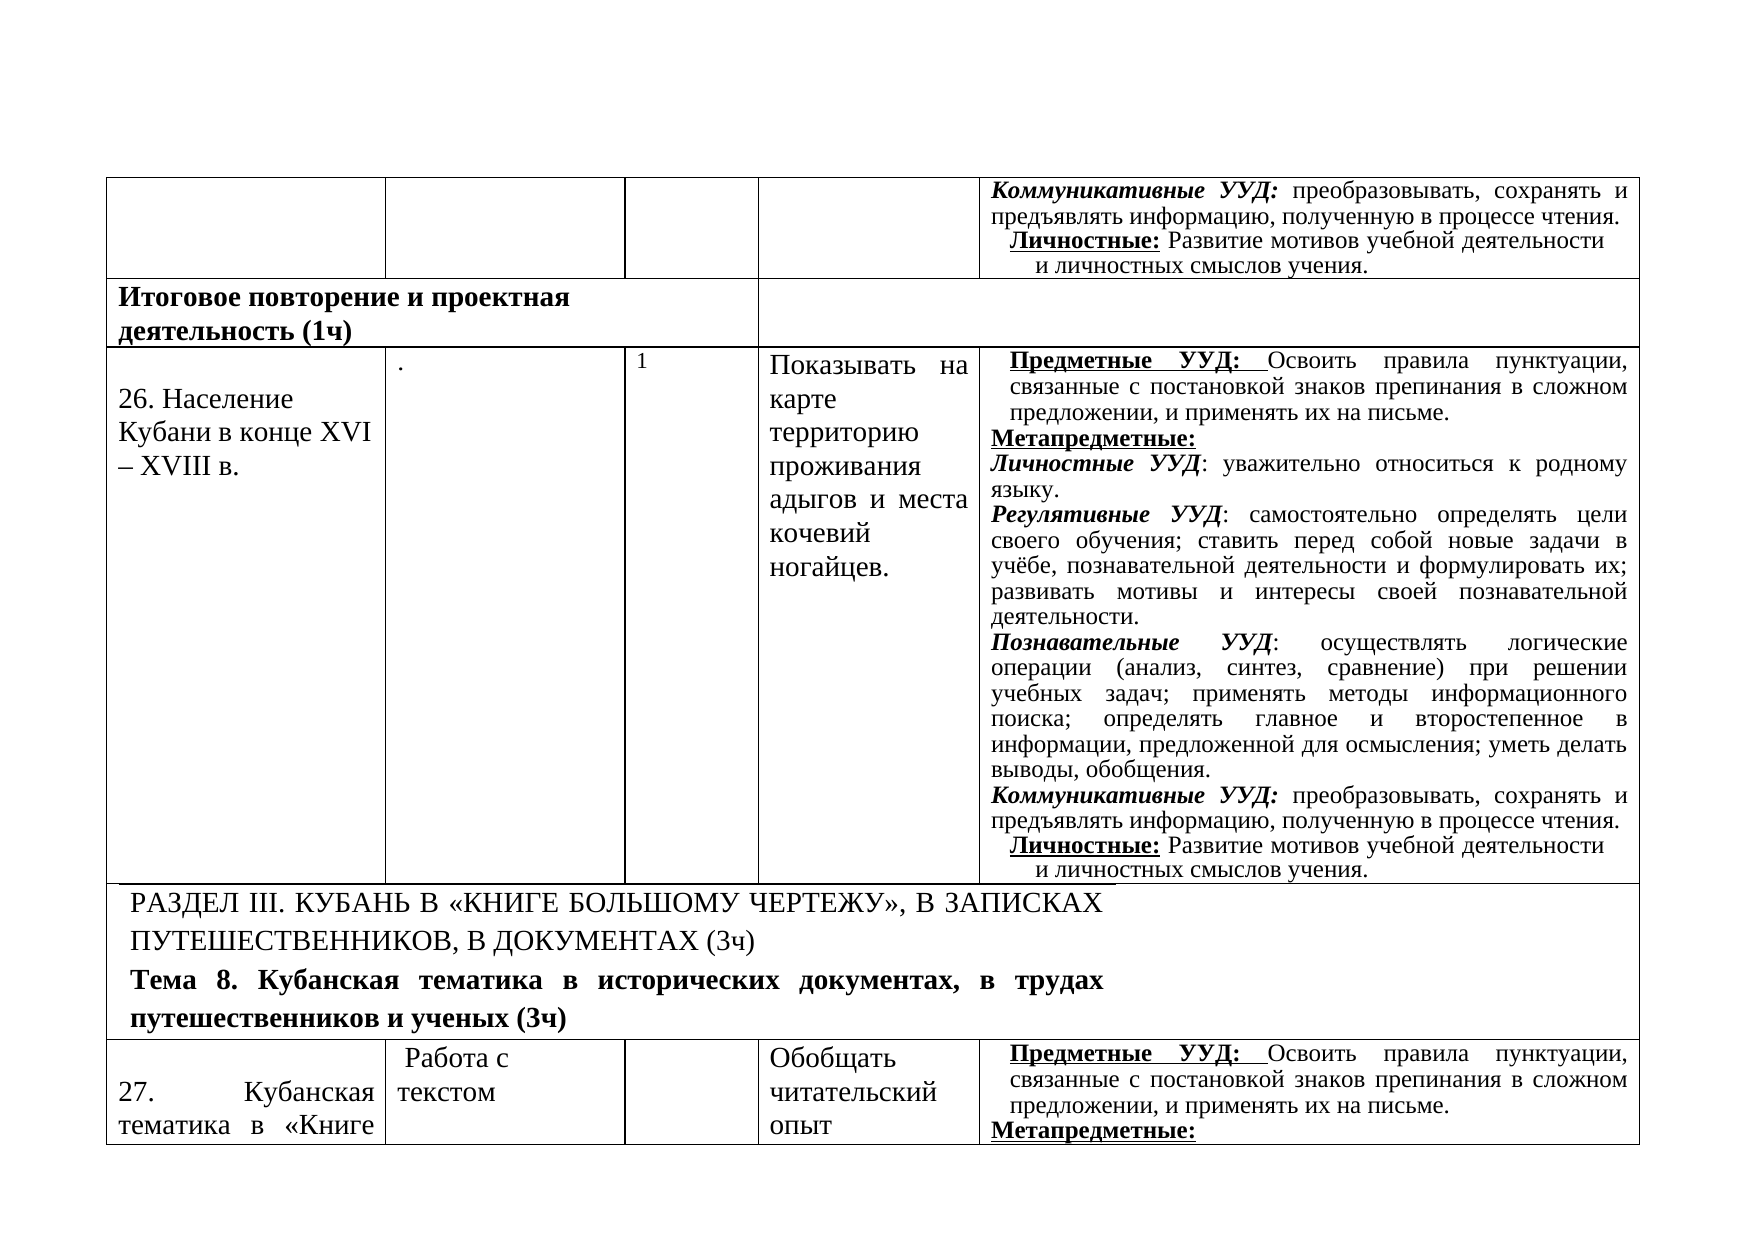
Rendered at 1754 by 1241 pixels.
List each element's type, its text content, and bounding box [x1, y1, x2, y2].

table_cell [759, 1040, 979, 1144]
table_cell [626, 1040, 758, 1144]
table_cell [759, 279, 1639, 346]
table_cell Работа с текстом [386, 1040, 624, 1144]
table_cell . [386, 348, 624, 883]
table_cell Итоговое повторение и проектная деятельность (1ч) [107, 279, 758, 346]
table_cell 26. Население Кубани в конце XVI – XVIII в. [107, 348, 385, 883]
table_cell [107, 884, 1639, 1039]
table_cell 1 [626, 178, 758, 278]
table_cell 1 [626, 348, 758, 883]
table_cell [759, 178, 979, 278]
table_cell [386, 178, 624, 278]
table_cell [107, 178, 385, 278]
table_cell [980, 1040, 1639, 1144]
table_cell Показывать на карте территорию проживания адыгов и места кочевий ногайцев. [759, 348, 979, 883]
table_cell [980, 178, 1639, 278]
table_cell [107, 1040, 385, 1144]
